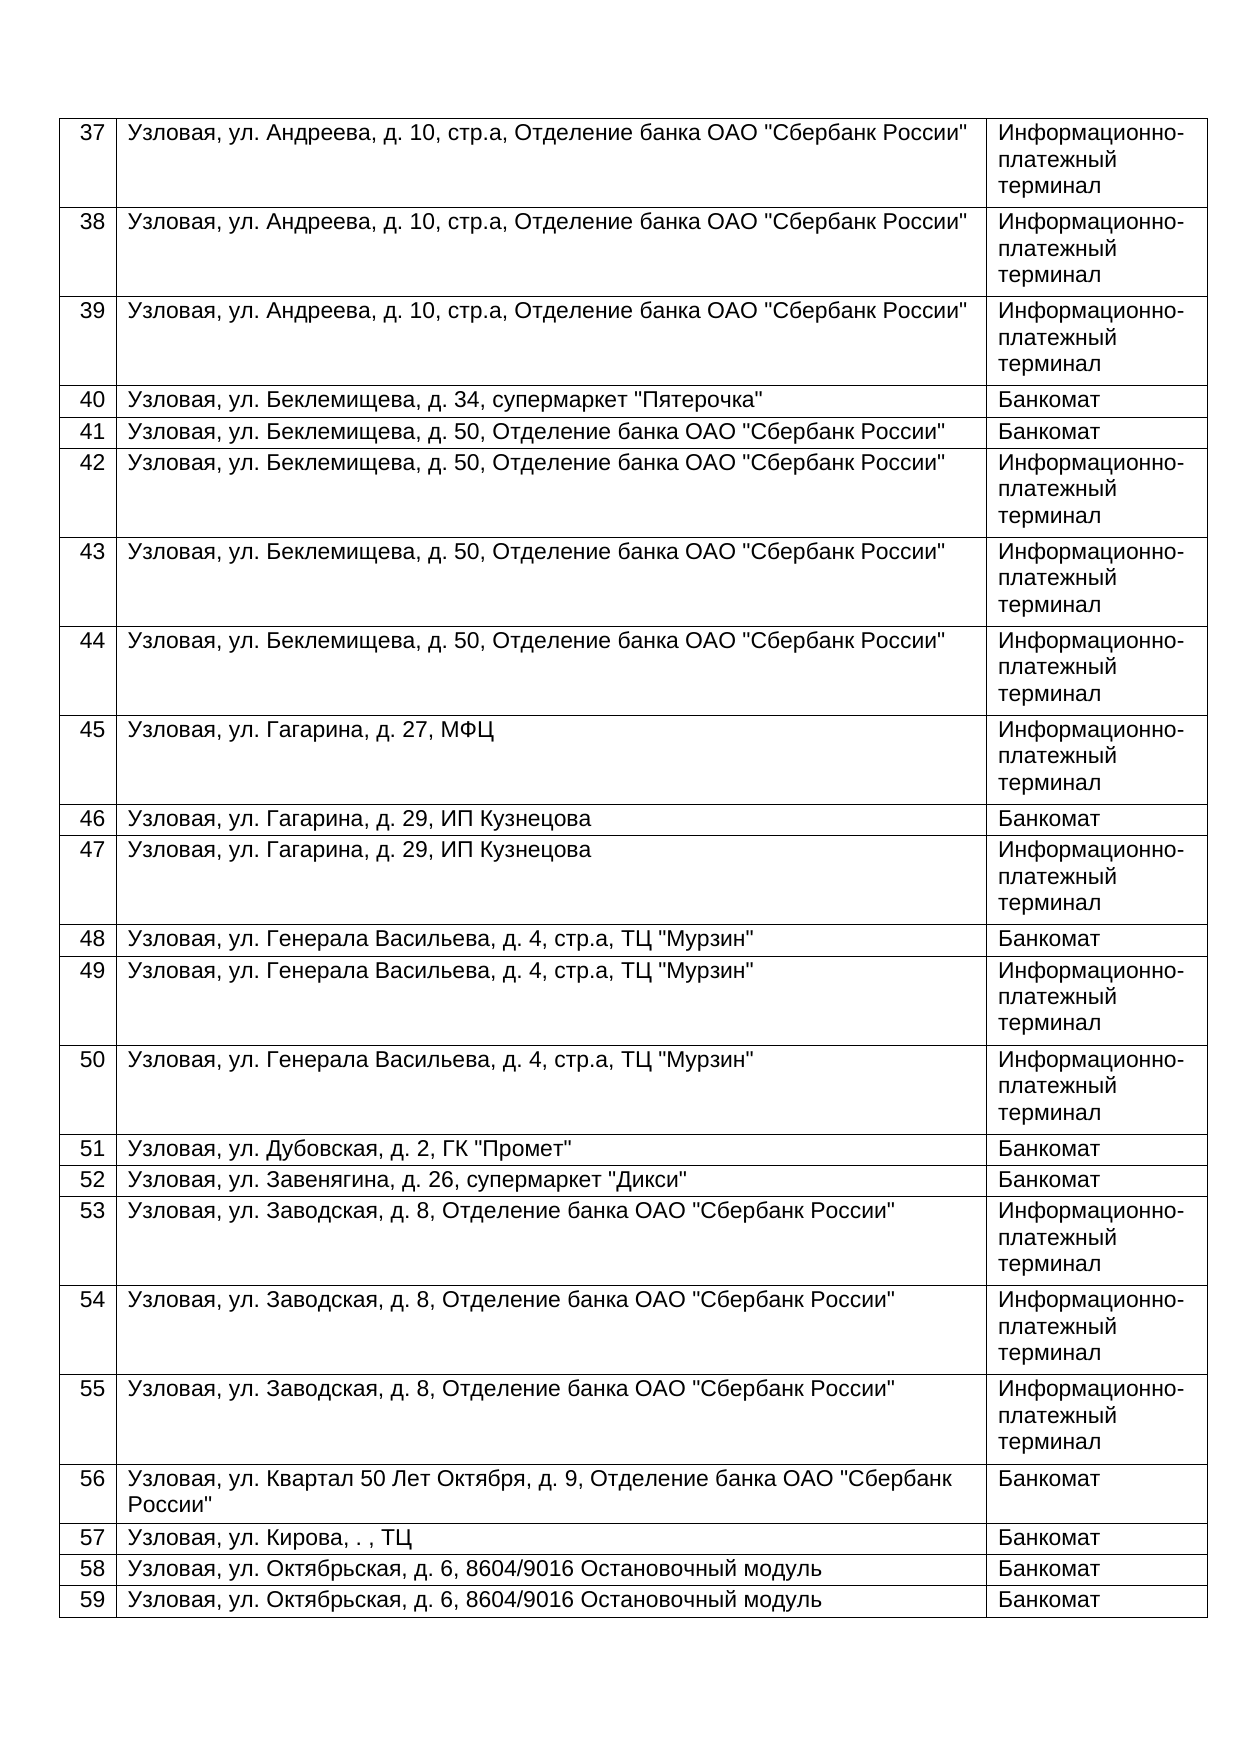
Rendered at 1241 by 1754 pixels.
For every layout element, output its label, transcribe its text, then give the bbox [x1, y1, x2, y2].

table_cell Информационно-платежный терминал [987, 1197, 1207, 1285]
table_cell 37 [60, 119, 116, 207]
table_cell Узловая, ул. Беклемищева, д. 50, Отделение банка ОАО "Сбербанк России" [117, 418, 986, 448]
table_cell 41 [60, 418, 116, 448]
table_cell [117, 119, 986, 207]
table_cell Информационно-платежный терминал [987, 836, 1207, 924]
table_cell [117, 1555, 986, 1585]
table_cell Информационно-платежный терминал [987, 297, 1207, 385]
table_cell Банкомат [987, 925, 1207, 956]
table_cell Банкомат [987, 1166, 1207, 1196]
table_cell Банкомат [987, 386, 1207, 417]
table_cell Банкомат [987, 1524, 1207, 1554]
table_cell 52 [60, 1166, 116, 1196]
table_cell Узловая, ул. Беклемищева, д. 50, Отделение банка ОАО "Сбербанк России" [117, 449, 986, 537]
table_cell 46 [60, 805, 116, 835]
table_cell Узловая, ул. Генерала Васильева, д. 4, стр.а, ТЦ "Мурзин" [117, 957, 986, 1045]
table_cell Узловая, ул. Беклемищева, д. 50, Отделение банка ОАО "Сбербанк России" [117, 627, 986, 715]
table_cell 54 [60, 1286, 116, 1374]
table_cell Узловая, ул. Заводская, д. 8, Отделение банка ОАО "Сбербанк России" [117, 1375, 986, 1463]
table_cell Узловая, ул. Генерала Васильева, д. 4, стр.а, ТЦ "Мурзин" [117, 1046, 986, 1134]
table_cell 45 [60, 716, 116, 804]
table_cell Узловая, ул. Андреева, д. 10, стр.а, Отделение банка ОАО "Сбербанк России" [117, 297, 986, 385]
table_cell 56 [60, 1465, 116, 1523]
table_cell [117, 208, 986, 296]
table_cell 50 [60, 1046, 116, 1134]
table_cell Банкомат [987, 418, 1207, 448]
table_cell Узловая, ул. Дубовская, д. 2, ГК "Промет" [117, 1135, 986, 1165]
table_cell 58 [60, 1555, 116, 1585]
table_cell Узловая, ул. Генерала Васильева, д. 4, стр.а, ТЦ "Мурзин" [117, 925, 986, 956]
table_cell Узловая, ул. Кирова, . , ТЦ [117, 1524, 986, 1554]
table_cell 49 [60, 957, 116, 1045]
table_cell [117, 1586, 986, 1617]
table_cell Информационно-платежный терминал [987, 538, 1207, 626]
table_cell Информационно-платежный терминал [987, 957, 1207, 1045]
table_cell Узловая, ул. Завенягина, д. 26, супермаркет "Дикси" [117, 1166, 986, 1196]
table_cell Информационно-платежный терминал [987, 449, 1207, 537]
table_cell Информационно-платежный терминал [987, 1046, 1207, 1134]
table_cell Узловая, ул. Заводская, д. 8, Отделение банка ОАО "Сбербанк России" [117, 1286, 986, 1374]
table_cell Банкомат [987, 1586, 1207, 1617]
table_cell 53 [60, 1197, 116, 1285]
table_cell Информационно-платежный терминал [987, 208, 1207, 296]
table_cell Узловая, ул. Беклемищева, д. 50, Отделение банка ОАО "Сбербанк России" [117, 538, 986, 626]
table_cell Узловая, ул. Заводская, д. 8, Отделение банка ОАО "Сбербанк России" [117, 1197, 986, 1285]
table_cell 40 [60, 386, 116, 417]
table_cell 55 [60, 1375, 116, 1463]
table_cell 42 [60, 449, 116, 537]
table_cell Банкомат [987, 805, 1207, 835]
table_cell 44 [60, 627, 116, 715]
table_cell Узловая, ул. Квартал 50 Лет Октября, д. 9, Отделение банка ОАО "Сбербанк России" [117, 1465, 986, 1523]
table_cell Информационно-платежный терминал [987, 716, 1207, 804]
table_cell 48 [60, 925, 116, 956]
table_cell Банкомат [987, 1465, 1207, 1523]
table_cell 57 [60, 1524, 116, 1554]
table_cell Банкомат [987, 1135, 1207, 1165]
table_cell Узловая, ул. Гагарина, д. 27, МФЦ [117, 716, 986, 804]
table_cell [987, 119, 1207, 207]
table_cell Узловая, ул. Гагарина, д. 29, ИП Кузнецова [117, 836, 986, 924]
table_cell Информационно-платежный терминал [987, 1375, 1207, 1463]
table_cell 47 [60, 836, 116, 924]
table_cell Банкомат [987, 1555, 1207, 1585]
table_cell 39 [60, 297, 116, 385]
table_cell 51 [60, 1135, 116, 1165]
table_cell Узловая, ул. Беклемищева, д. 34, супермаркет "Пятерочка" [117, 386, 986, 417]
table_cell 59 [60, 1586, 116, 1617]
table_cell Информационно-платежный терминал [987, 1286, 1207, 1374]
table_cell 43 [60, 538, 116, 626]
table_cell Информационно-платежный терминал [987, 627, 1207, 715]
table_cell Узловая, ул. Гагарина, д. 29, ИП Кузнецова [117, 805, 986, 835]
table_cell 38 [60, 208, 116, 296]
